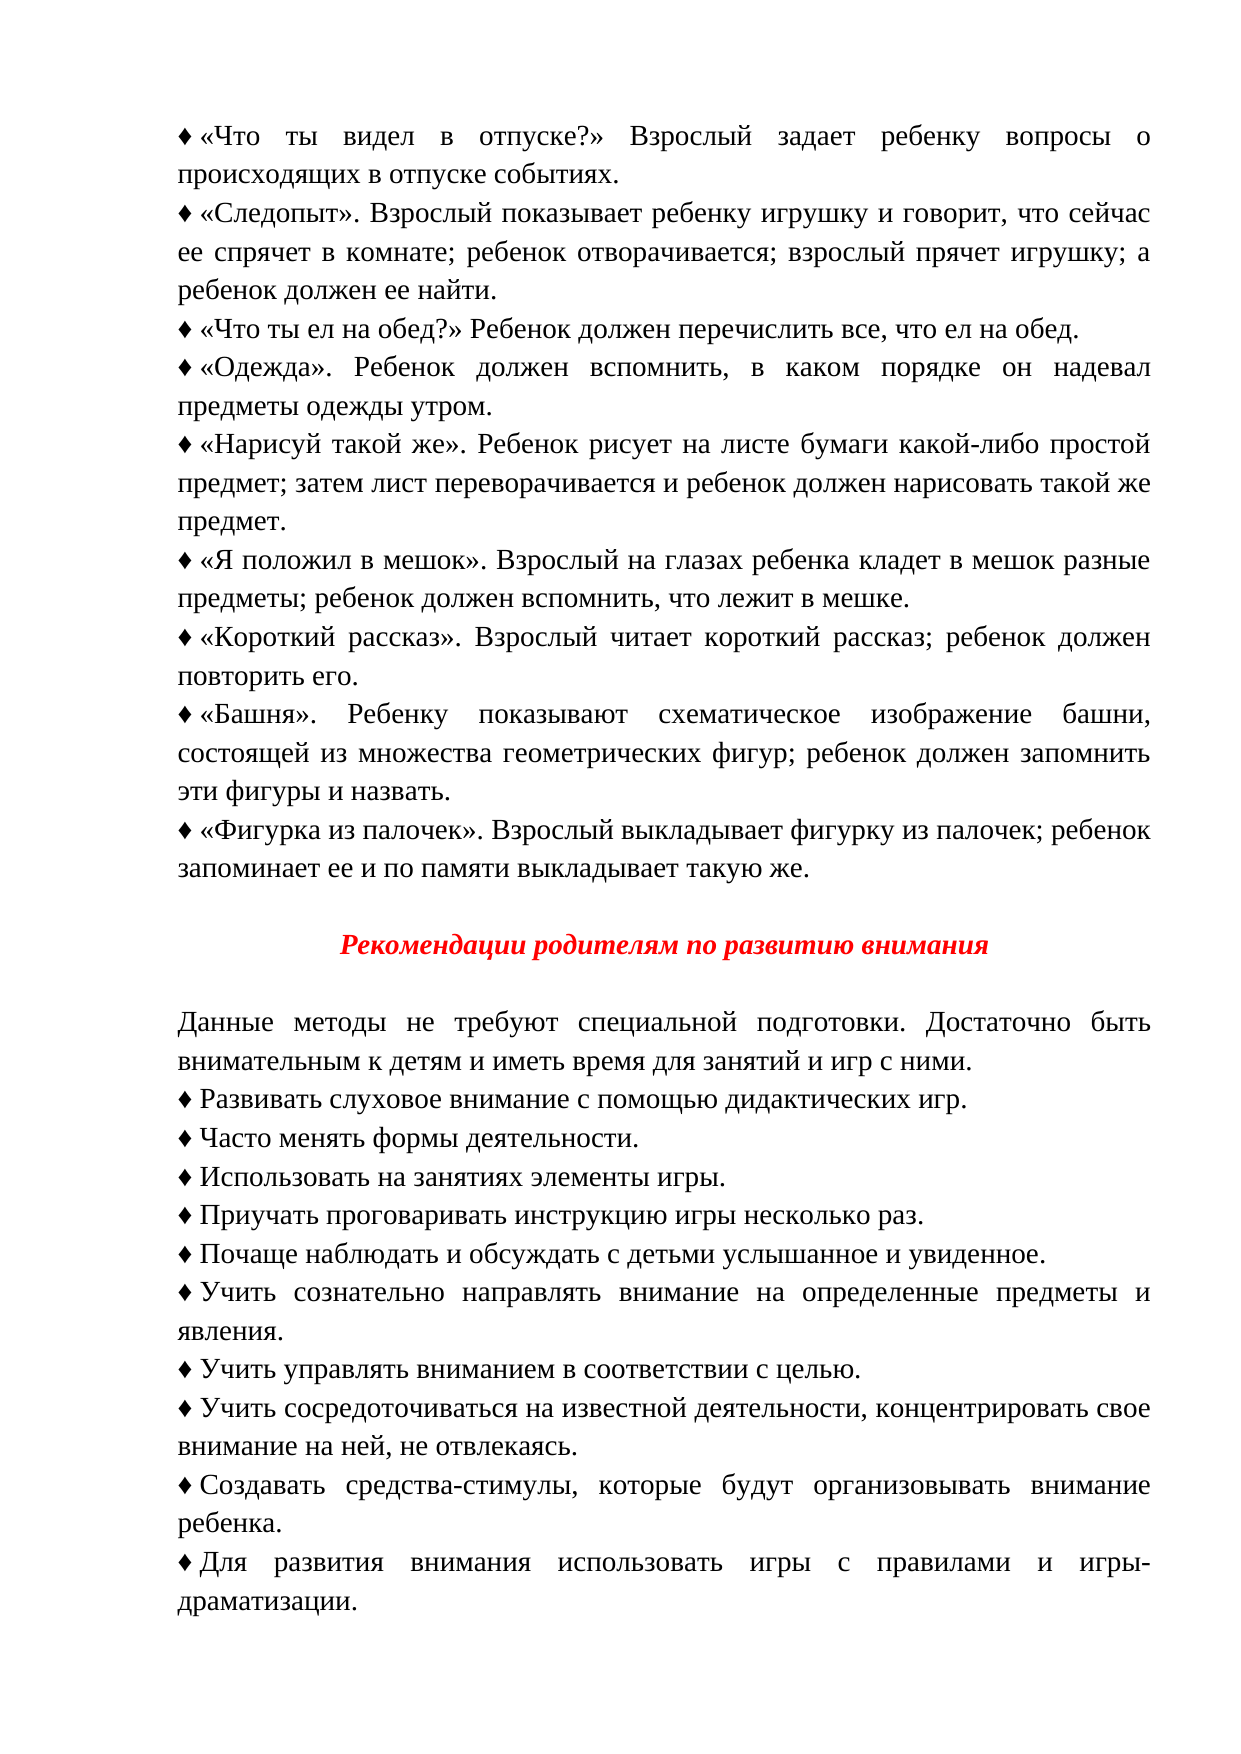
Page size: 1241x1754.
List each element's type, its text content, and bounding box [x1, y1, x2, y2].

text ♦ Учить управлять вниманием в соответствии с целью. [177, 1351, 1152, 1385]
text ♦ Учить сознательно направлять внимание на определенные предметы и явления. [177, 1274, 1152, 1346]
text ♦ Использовать на занятиях элементы игры. [177, 1159, 1152, 1192]
text ♦ Развивать слуховое внимание с помощью дидактических игр. [177, 1082, 1152, 1115]
text ♦ Почаще наблюдать и обсуждать с детьми услышанное и увиденное. [177, 1236, 1152, 1269]
text ♦ «Фигурка из палочек». Взрослый выкладывает фигурку из палочек; ребенок запоминает ее и по памяти выкладывает такую же. [177, 812, 1152, 884]
text ♦ Создавать средства-стимулы, которые будут организовывать внимание ребенка. [177, 1467, 1152, 1539]
text ♦ «Короткий рассказ». Взрослый читает короткий рассказ; ребенок должен повторить его. [177, 619, 1152, 691]
text ♦ «Я положил в мешок». Взрослый на глазах ребенка кладет в мешок разные предметы; ребенок должен вспомнить, что лежит в мешке. [177, 542, 1152, 614]
text ♦ «Следопыт». Взрослый показывает ребенку игрушку и говорит, что сейчас ее спрячет в комнате; ребенок отворачивается; взрослый прячет игрушку; а ребенок должен ее найти. [177, 195, 1152, 306]
text ♦ «Что ты видел в отпуске?» Взрослый задает ребенку вопросы о происходящих в отпуске событиях. [177, 118, 1152, 190]
text ♦ Для развития внимания использовать игры с правилами и игры-драматизации. [177, 1544, 1152, 1616]
text ♦ Часто менять формы деятельности. [177, 1120, 1152, 1154]
text Рекомендации родителям по развитию внимания [177, 927, 1152, 961]
text ♦ «Башня». Ребенку показывают схематическое изображение башни, состоящей из множества геометрических фигур; ребенок должен запомнить эти фигуры и назвать. [177, 696, 1152, 807]
text ♦ «Одежда». Ребенок должен вспомнить, в каком порядке он надевал предметы одежды утром. [177, 349, 1152, 421]
text ♦ Приучать проговаривать инструкцию игры несколько раз. [177, 1197, 1152, 1231]
text ♦ «Нарисуй такой же». Ребенок рисует на листе бумаги какой-либо простой предмет; затем лист переворачивается и ребенок должен нарисовать такой же предмет. [177, 426, 1152, 537]
text Данные методы не требуют специальной подготовки. Достаточно быть внимательным к детям и иметь время для занятий и игр с ними. [177, 1004, 1152, 1077]
text ♦ Учить сосредоточиваться на известной деятельности, концентрировать свое внимание на ней, не отвлекаясь. [177, 1390, 1152, 1462]
text ♦ «Что ты ел на обед?» Ребенок должен перечислить все, что ел на обед. [177, 311, 1152, 344]
